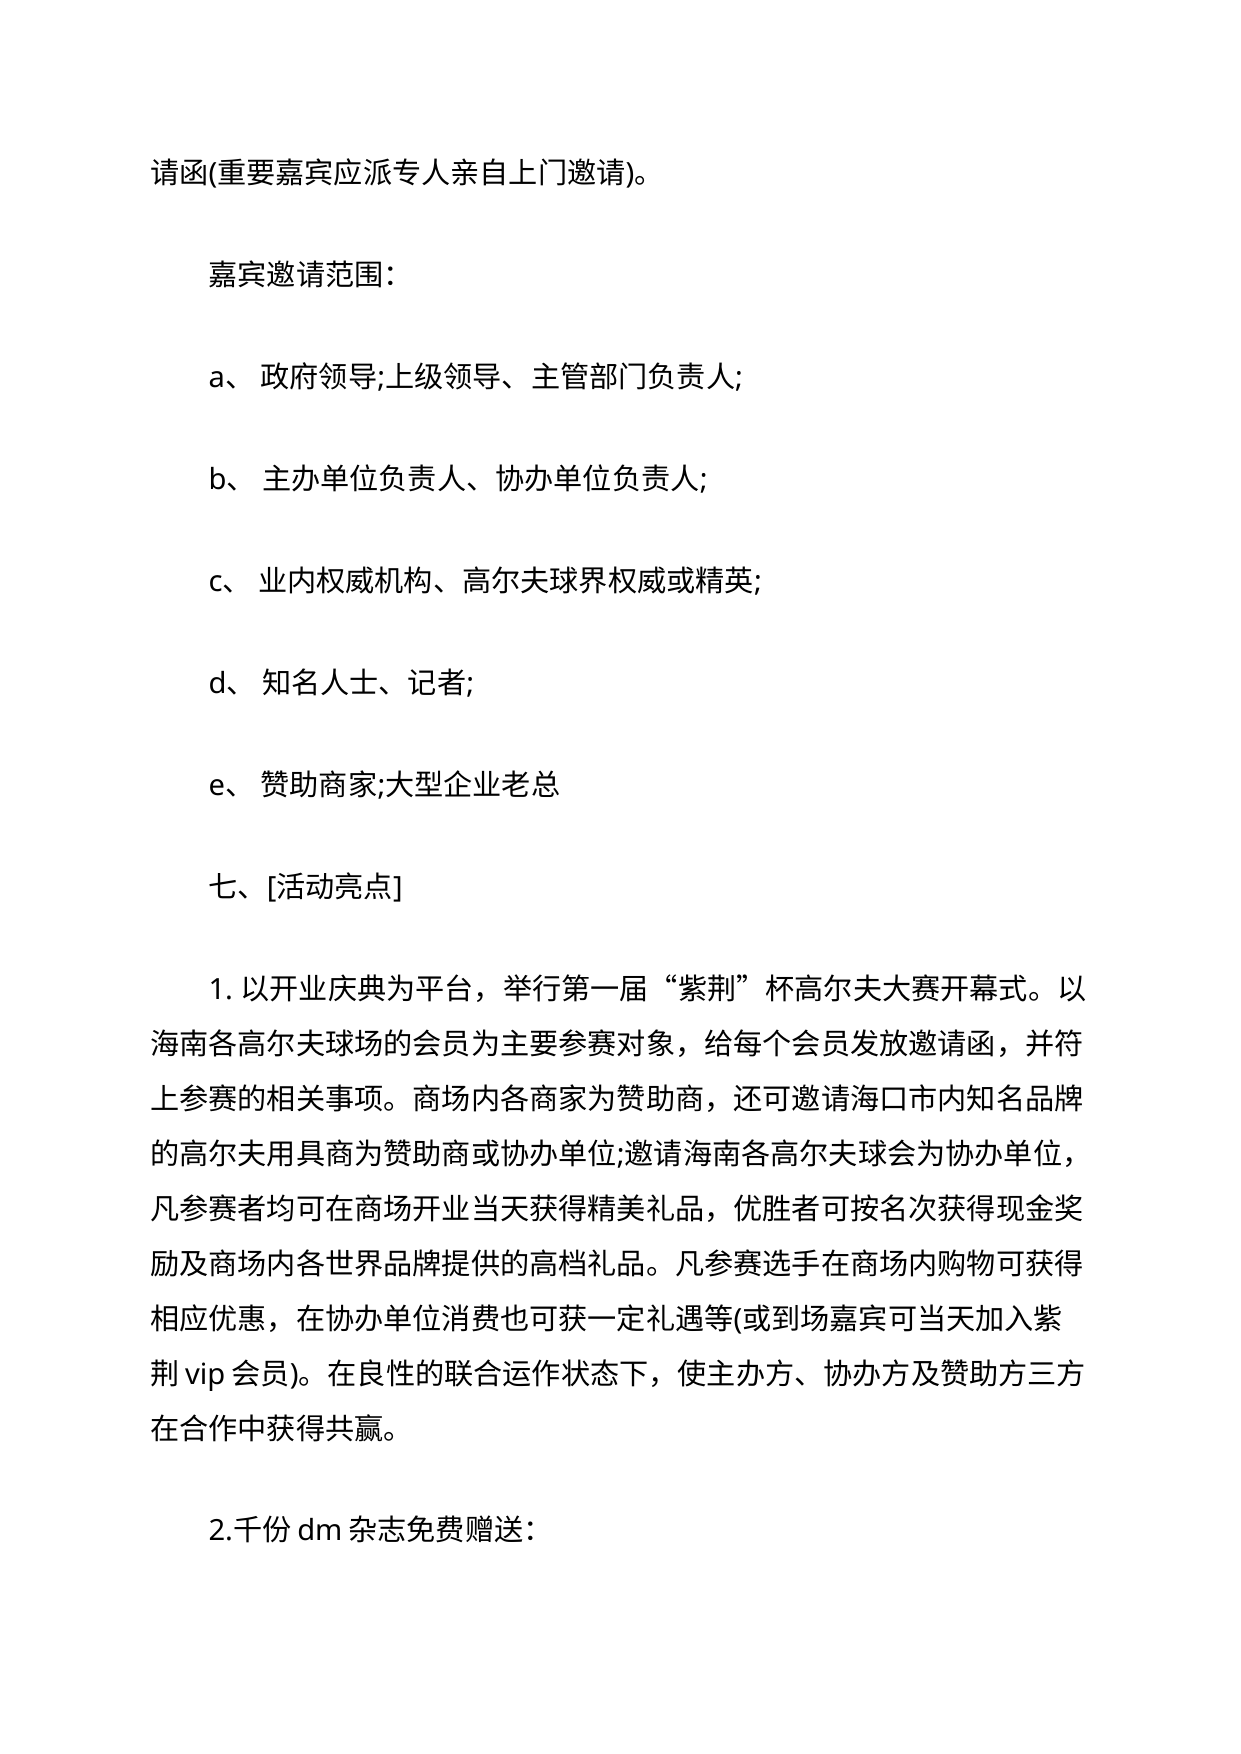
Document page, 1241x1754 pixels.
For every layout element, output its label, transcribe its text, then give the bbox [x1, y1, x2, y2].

text 2.千份dm杂志免费赠送： [150, 1507, 1090, 1549]
text d、 知名人士、记者; [150, 660, 1090, 702]
text e、 赞助商家;大型企业老总 [150, 762, 1090, 804]
text a、 政府领导;上级领导、主管部门负责人; [150, 354, 1090, 396]
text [150, 150, 1090, 192]
text b、 主办单位负责人、协办单位负责人; [150, 456, 1090, 498]
text 1. 以开业庆典为平台，举行第一届“紫荆”杯高尔夫大赛开幕式。以海南各高尔夫球场的会员为主要参赛对象，给每个会员发放邀请函，并符上参赛的相关事项。商场内各商家为赞助商，还可邀请海口市内知名品牌的高尔夫用具商为赞助商或协办单位;邀请海南各高尔夫球会为协办单位，凡参赛者均可在商场开业当天获得精美礼品，优胜者可按名次获得现金奖励及商场内各世界品牌提供的高档礼品。凡参赛选手在商场内购物可获得相应优惠，在协办单位消费也可获一定礼遇等(或到场嘉宾可当天加入紫荆vip会员)。在良性的联合运作状态下，使主办方、协办方及赞助方三方在合作中获得共赢。 [150, 966, 1090, 1447]
text 嘉宾邀请范围： [150, 252, 1090, 294]
text c、 业内权威机构、高尔夫球界权威或精英; [150, 558, 1090, 600]
text 七、[活动亮点] [150, 864, 1090, 906]
